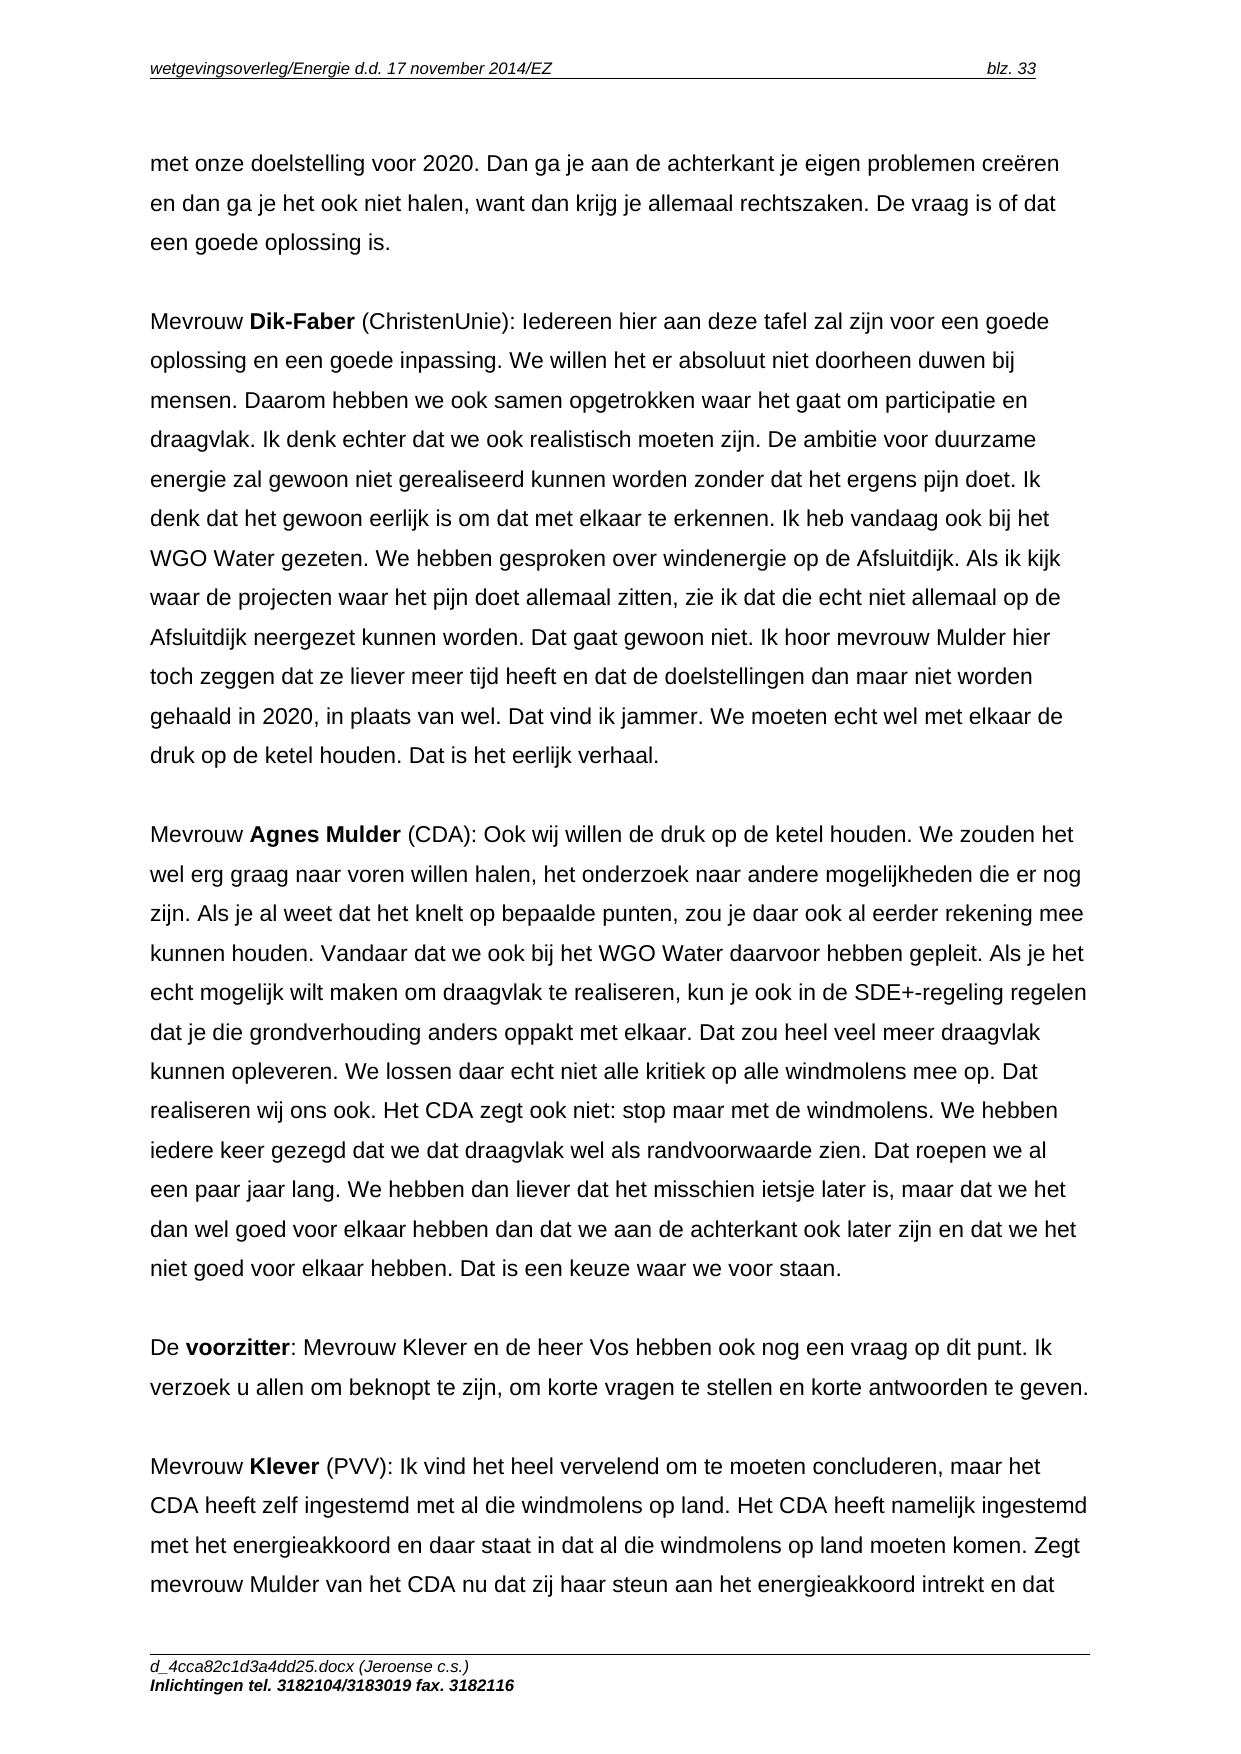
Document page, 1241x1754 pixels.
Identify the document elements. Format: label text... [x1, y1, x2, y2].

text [150, 1453, 1090, 1598]
text De voorzitter: Mevrouw Klever en de heer Vos hebben ook nog een vraag op dit punt. Ik verzoek u allen om beknopt te zijn, om korte vragen te stellen en korte antwoorden te geven. [150, 1334, 1090, 1400]
text Mevrouw Agnes Mulder (CDA): Ook wij willen de druk op de ketel houden. We zouden het wel erg graag naar voren willen halen, het onderzoek naar andere mogelijkheden die er nog zijn. Als je al weet dat het knelt op bepaalde punten, zou je daar ook al eerder rekening mee kunnen houden. Vandaar dat we ook bij het WGO Water daarvoor hebben gepleit. Als je het echt mogelijk wilt maken om draagvlak te realiseren, kun je ook in de SDE+-regeling regelen dat je die grondverhouding anders oppakt met elkaar. Dat zou heel veel meer draagvlak kunnen opleveren. We lossen daar echt niet alle kritiek op alle windmolens mee op. Dat realiseren wij ons ook. Het CDA zegt ook niet: stop maar met de windmolens. We hebben iedere keer gezegd dat we dat draagvlak wel als randvoorwaarde zien. Dat roepen we al een paar jaar lang. We hebben dan liever dat het misschien ietsje later is, maar dat we het dan wel goed voor elkaar hebben dan dat we aan de achterkant ook later zijn en dat we het niet goed voor elkaar hebben. Dat is een keuze waar we voor staan. [150, 821, 1090, 1282]
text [150, 150, 1090, 255]
text Mevrouw Dik-Faber (ChristenUnie): Iedereen hier aan deze tafel zal zijn voor een goede oplossing en een goede inpassing. We willen het er absoluut niet doorheen duwen bij mensen. Daarom hebben we ook samen opgetrokken waar het gaat om participatie en draagvlak. Ik denk echter dat we ook realistisch moeten zijn. De ambitie voor duurzame energie zal gewoon niet gerealiseerd kunnen worden zonder dat het ergens pijn doet. Ik denk dat het gewoon eerlijk is om dat met elkaar te erkennen. Ik heb vandaag ook bij het WGO Water gezeten. We hebben gesproken over windenergie op de Afsluitdijk. Als ik kijk waar de projecten waar het pijn doet allemaal zitten, zie ik dat die echt niet allemaal op de Afsluitdijk neergezet kunnen worden. Dat gaat gewoon niet. Ik hoor mevrouw Mulder hier toch zeggen dat ze liever meer tijd heeft en dat de doelstellingen dan maar niet worden gehaald in 2020, in plaats van wel. Dat vind ik jammer. We moeten echt wel met elkaar de druk op de ketel houden. Dat is het eerlijk verhaal. [150, 308, 1090, 768]
